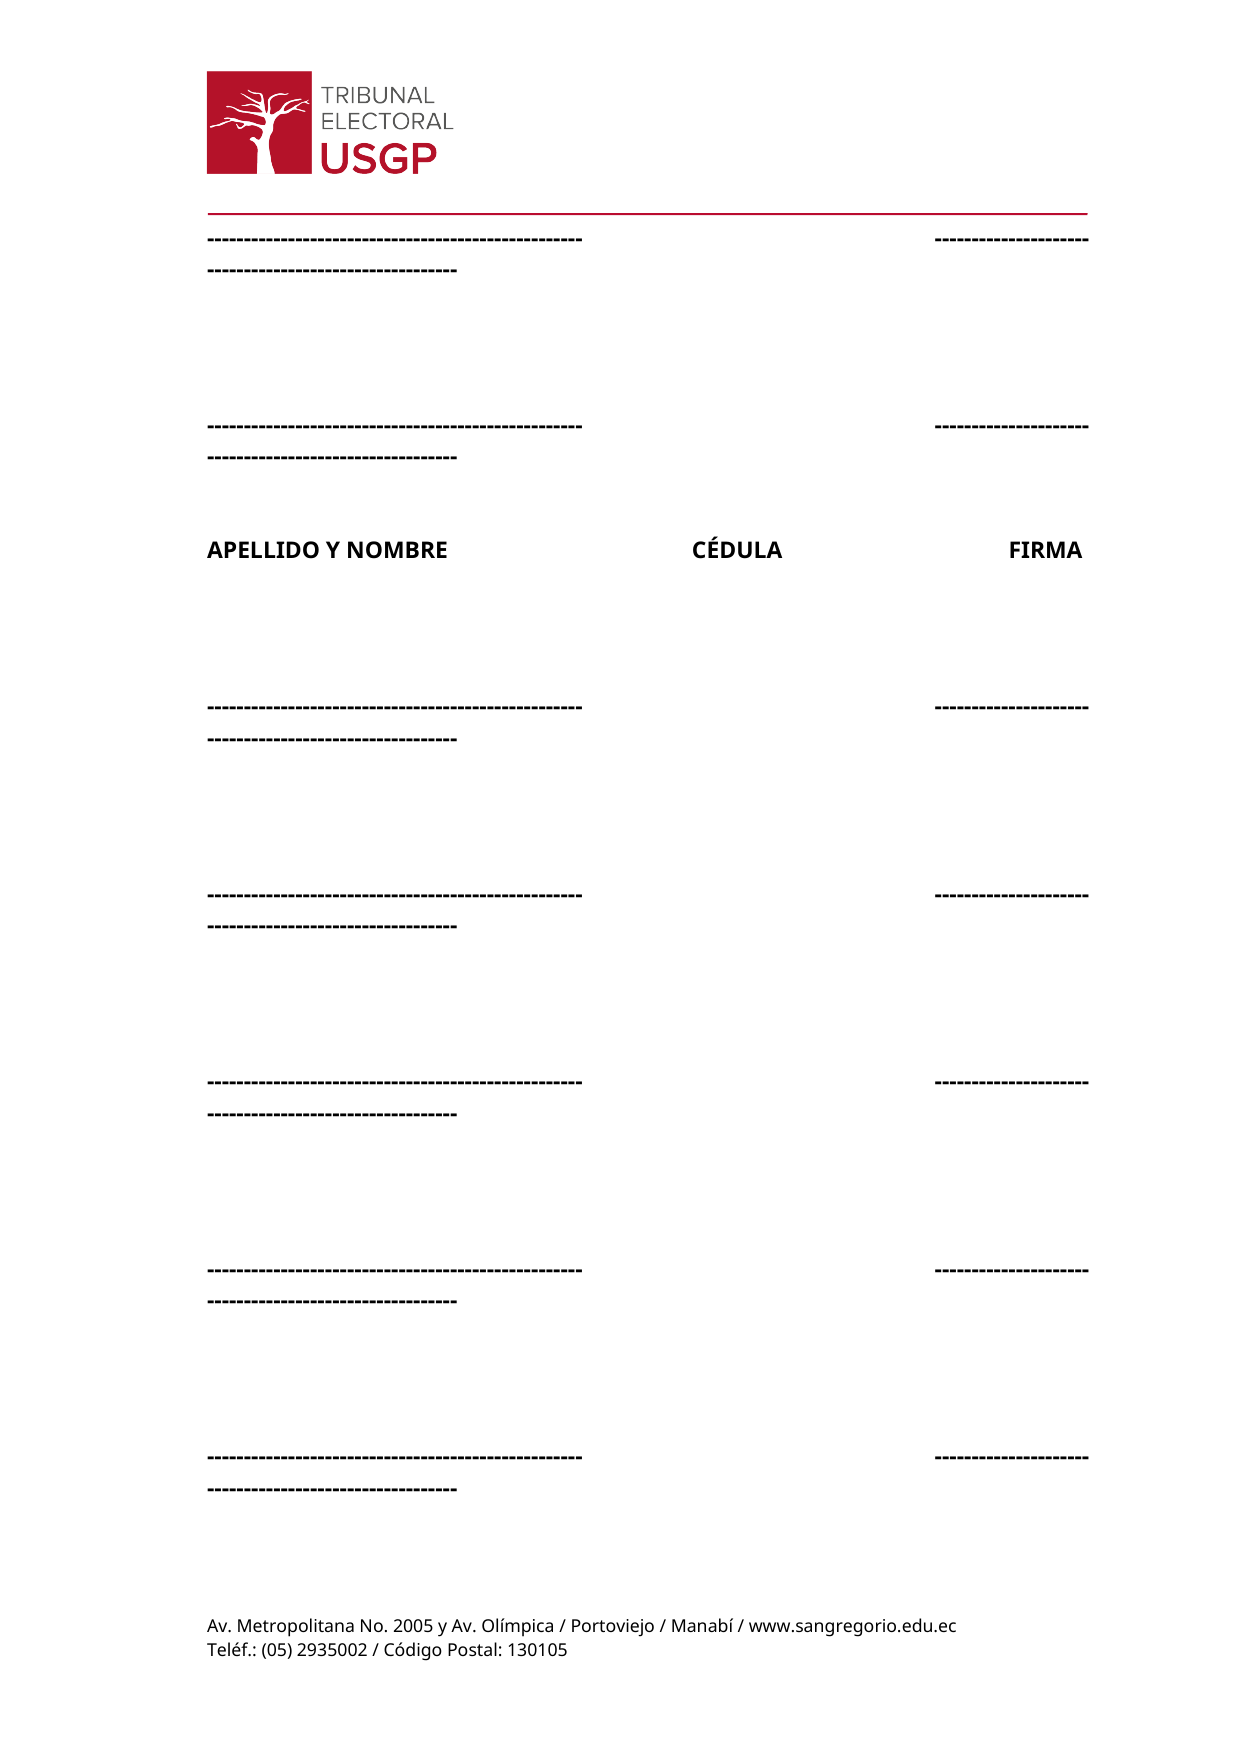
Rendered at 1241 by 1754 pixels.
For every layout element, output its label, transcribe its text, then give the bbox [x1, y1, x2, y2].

text APELLIDO Y NOMBRE CÉDULA FIRMA [207, 534, 1090, 565]
text --------------------------------------------------- --------------------- ---------------------------------- [207, 1440, 1090, 1503]
text --------------------------------------------------- --------------------- ---------------------------------- [207, 690, 1090, 753]
text --------------------------------------------------- --------------------- ---------------------------------- [207, 1253, 1090, 1315]
text --------------------------------------------------- --------------------- ---------------------------------- [207, 1065, 1090, 1128]
text --------------------------------------------------- --------------------- ---------------------------------- [207, 409, 1090, 472]
picture [206, 71, 461, 174]
text --------------------------------------------------- --------------------- ---------------------------------- [207, 878, 1090, 940]
text --------------------------------------------------- --------------------- ---------------------------------- [207, 222, 1090, 284]
